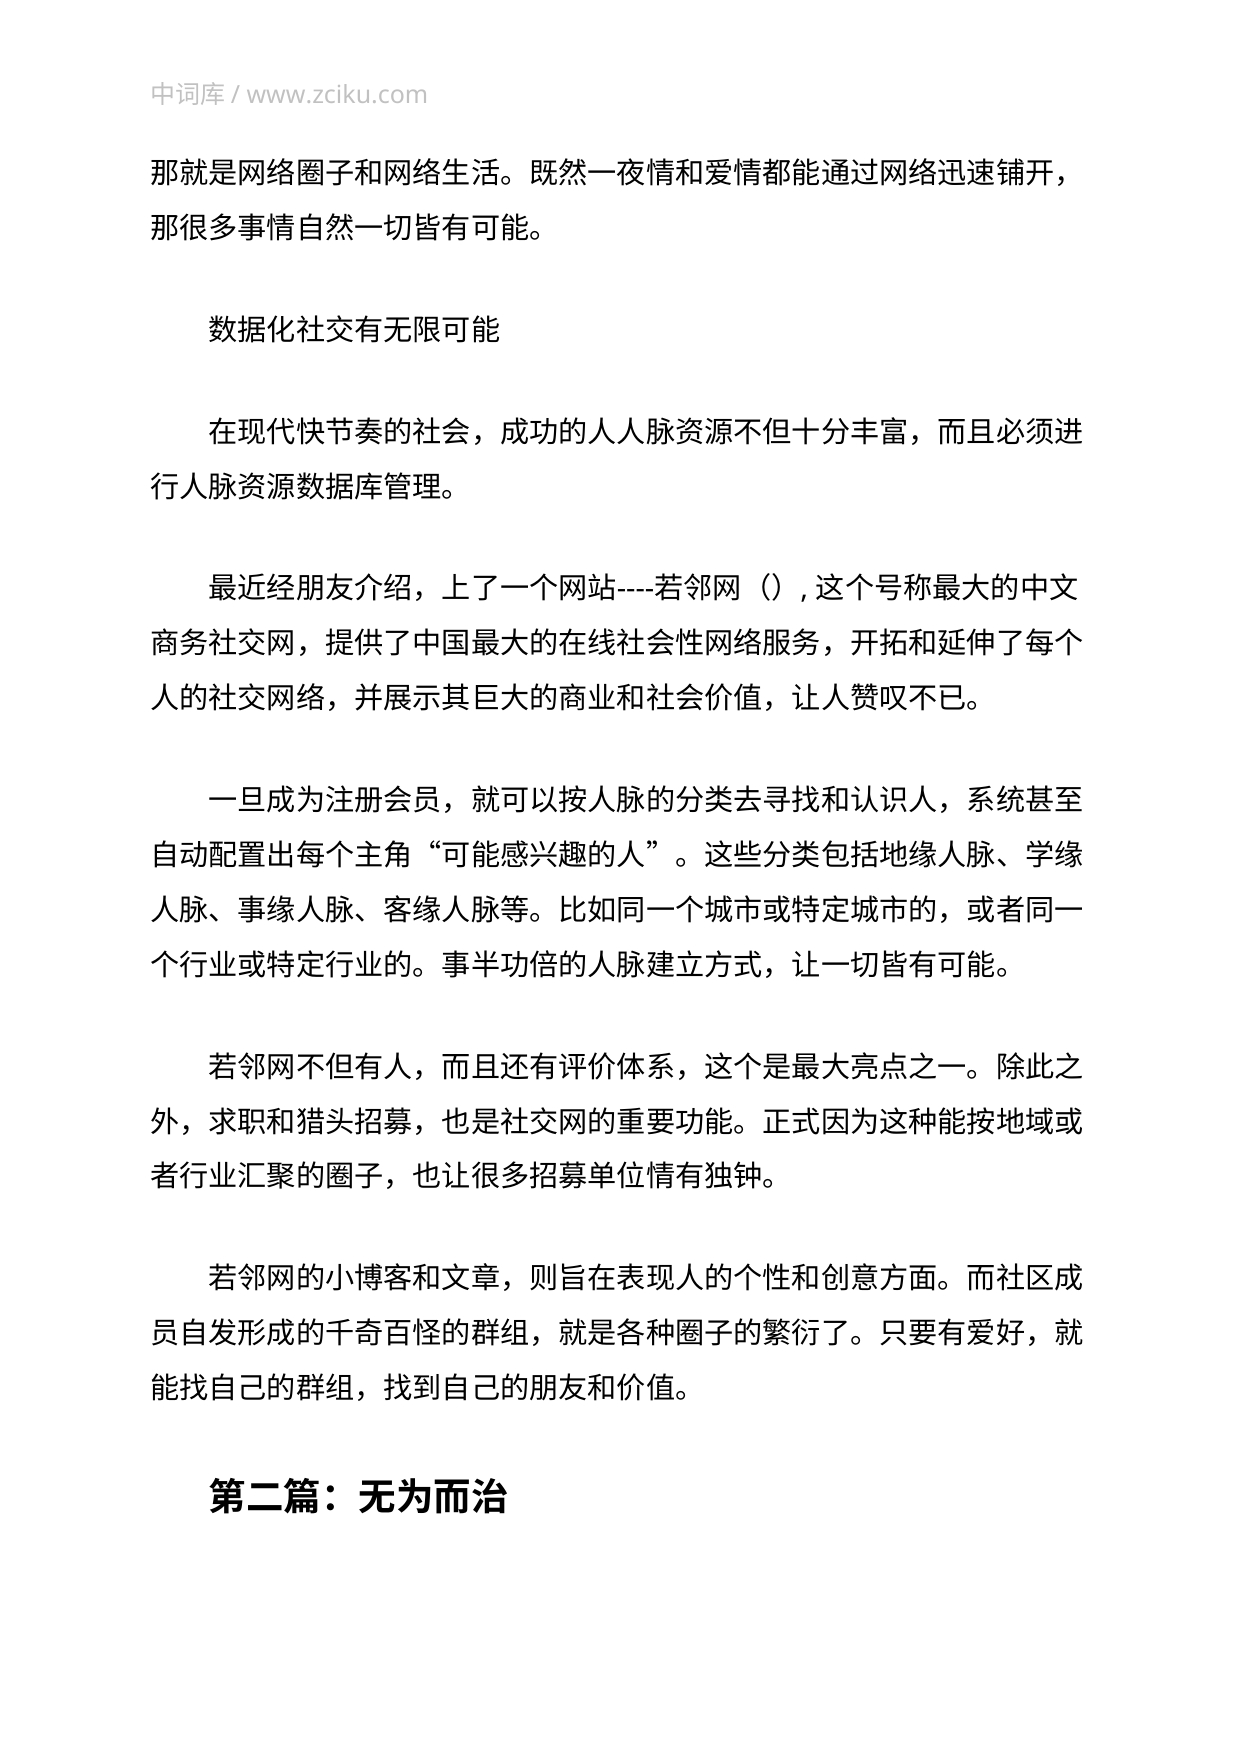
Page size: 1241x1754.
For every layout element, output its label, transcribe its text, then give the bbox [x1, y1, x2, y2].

text 最近经朋友介绍，上了一个网站----若邻网（）, 这个号称最大的中文商务社交网，提供了中国最大的在线社会性网络服务，开拓和延伸了每个人的社交网络，并展示其巨大的商业和社会价值，让人赞叹不已。 [150, 565, 1090, 717]
text 若邻网的小博客和文章，则旨在表现人的个性和创意方面。而社区成员自发形成的千奇百怪的群组，就是各种圈子的繁衍了。只要有爱好，就能找自己的群组，找到自己的朋友和价值。 [150, 1255, 1090, 1407]
text 数据化社交有无限可能 [150, 307, 1090, 349]
text 第二篇：无为而治 [150, 1466, 1090, 1521]
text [150, 150, 1090, 247]
text 在现代快节奏的社会，成功的人人脉资源不但十分丰富，而且必须进行人脉资源数据库管理。 [150, 408, 1090, 506]
text 若邻网不但有人，而且还有评价体系，这个是最大亮点之一。除此之外，求职和猎头招募，也是社交网的重要功能。正式因为这种能按地域或者行业汇聚的圈子，也让很多招募单位情有独钟。 [150, 1043, 1090, 1195]
text 一旦成为注册会员，就可以按人脉的分类去寻找和认识人，系统甚至自动配置出每个主角“可能感兴趣的人”。这些分类包括地缘人脉、学缘人脉、事缘人脉、客缘人脉等。比如同一个城市或特定城市的，或者同一个行业或特定行业的。事半功倍的人脉建立方式，让一切皆有可能。 [150, 777, 1090, 984]
